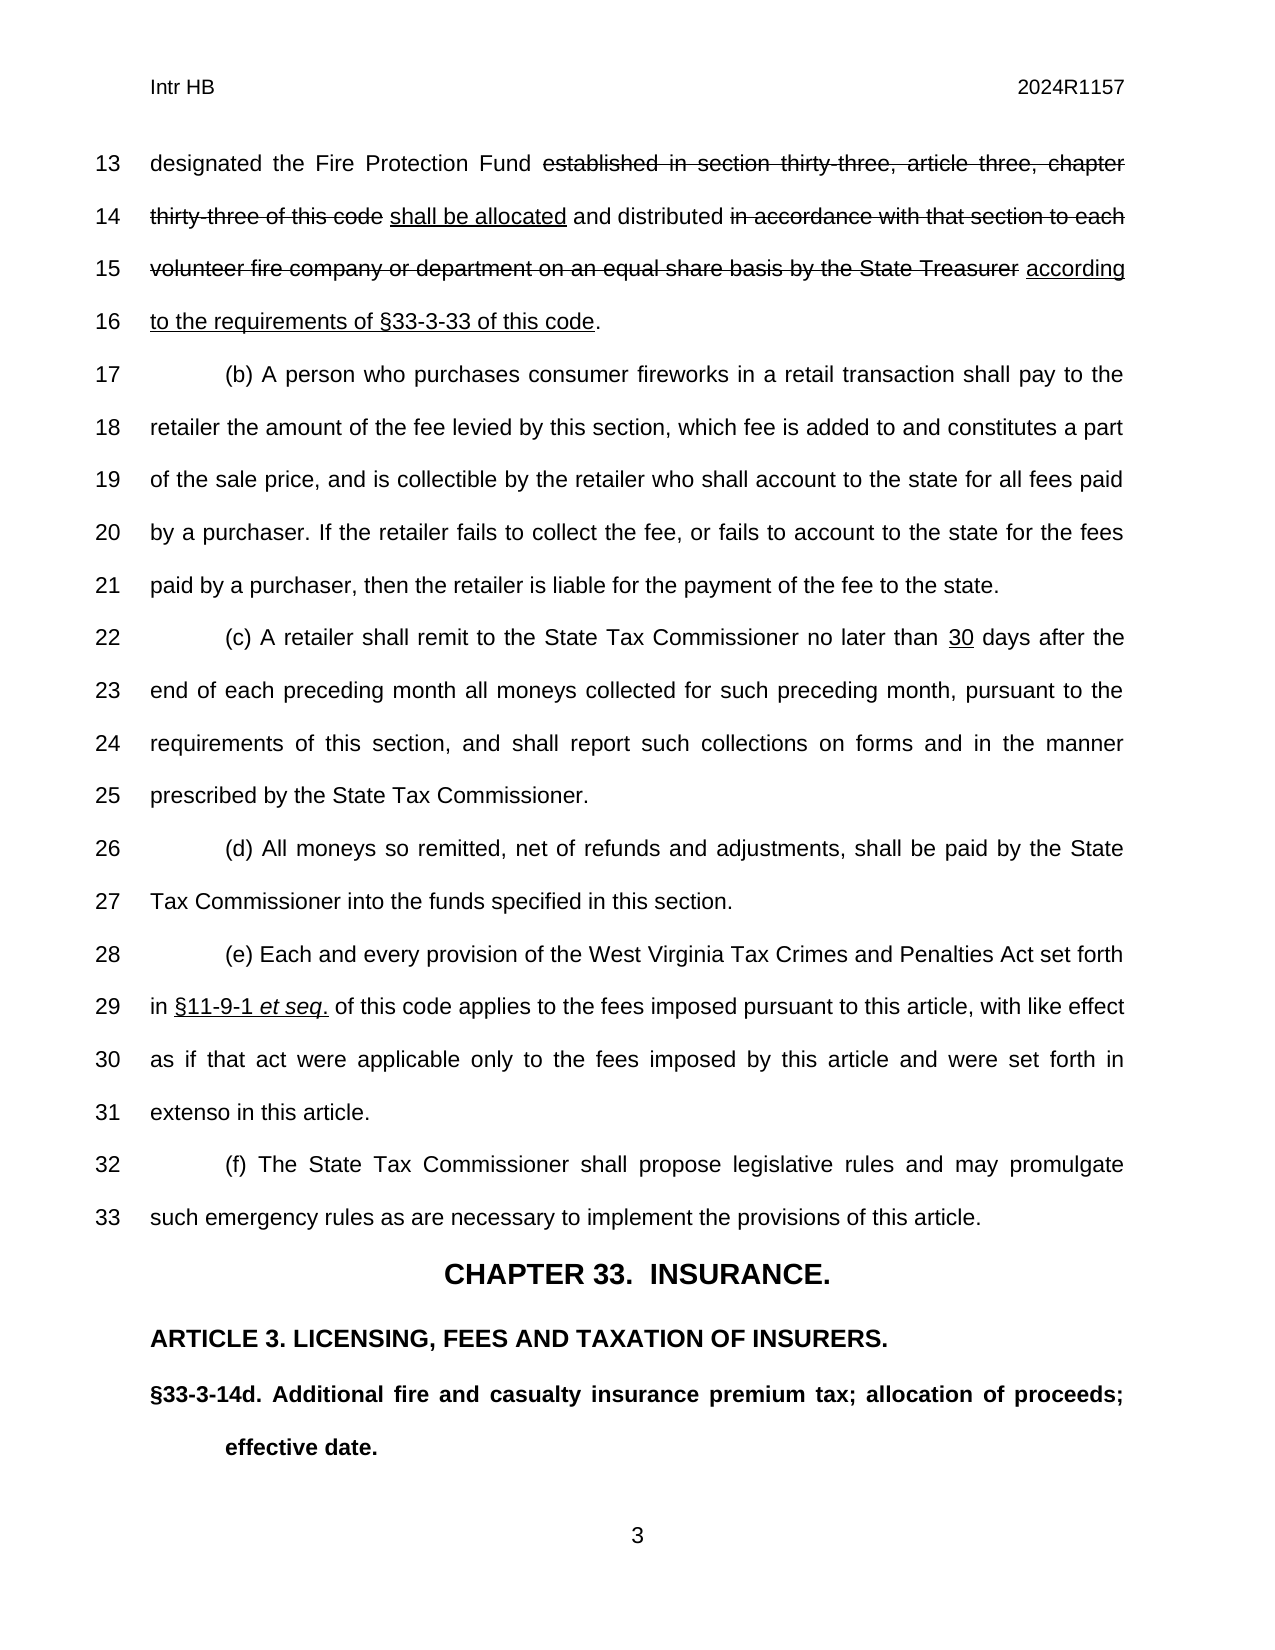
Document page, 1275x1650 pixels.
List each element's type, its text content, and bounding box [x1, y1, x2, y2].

text (d) All moneys so remitted, net of refunds and adjustments, shall be paid by the State Tax Commissioner into the funds specified in this section. [150, 835, 1125, 914]
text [150, 150, 1125, 334]
subtitle ARTICLE 3. LICENSING, FEES AND TAXATION OF INSURERS. [150, 1324, 1125, 1353]
text (b) A person who purchases consumer fireworks in a retail transaction shall pay to the retailer the amount of the fee levied by this section, which fee is added to and constitutes a part of the sale price, and is collectible by the retailer who shall account to the state for all fees paid by a purchaser. If the retailer fails to collect the fee, or fails to account to the state for the fees paid by a purchaser, then the retailer is liable for the payment of the fee to the state. [150, 361, 1125, 598]
subtitle §33-3-14d. Additional fire and casualty insurance premium tax; allocation of proceeds; effective date. [150, 1381, 1125, 1461]
text (c) A retailer shall remit to the State Tax Commissioner no later than 30 days after the end of each preceding month all moneys collected for such preceding month, pursuant to the requirements of this section, and shall report such collections on forms and in the manner prescribed by the State Tax Commissioner. [150, 624, 1125, 809]
subtitle chapter 33. insurance. [150, 1257, 1125, 1290]
text (f) The State Tax Commissioner shall propose legislative rules and may promulgate such emergency rules as are necessary to implement the provisions of this article. [150, 1151, 1125, 1231]
text (e) Each and every provision of the West Virginia Tax Crimes and Penalties Act set forth in §11-9-1 et seq. of this code applies to the fees imposed pursuant to this article, with like effect as if that act were applicable only to the fees imposed by this article and were set forth in extenso in this article. [150, 941, 1125, 1125]
